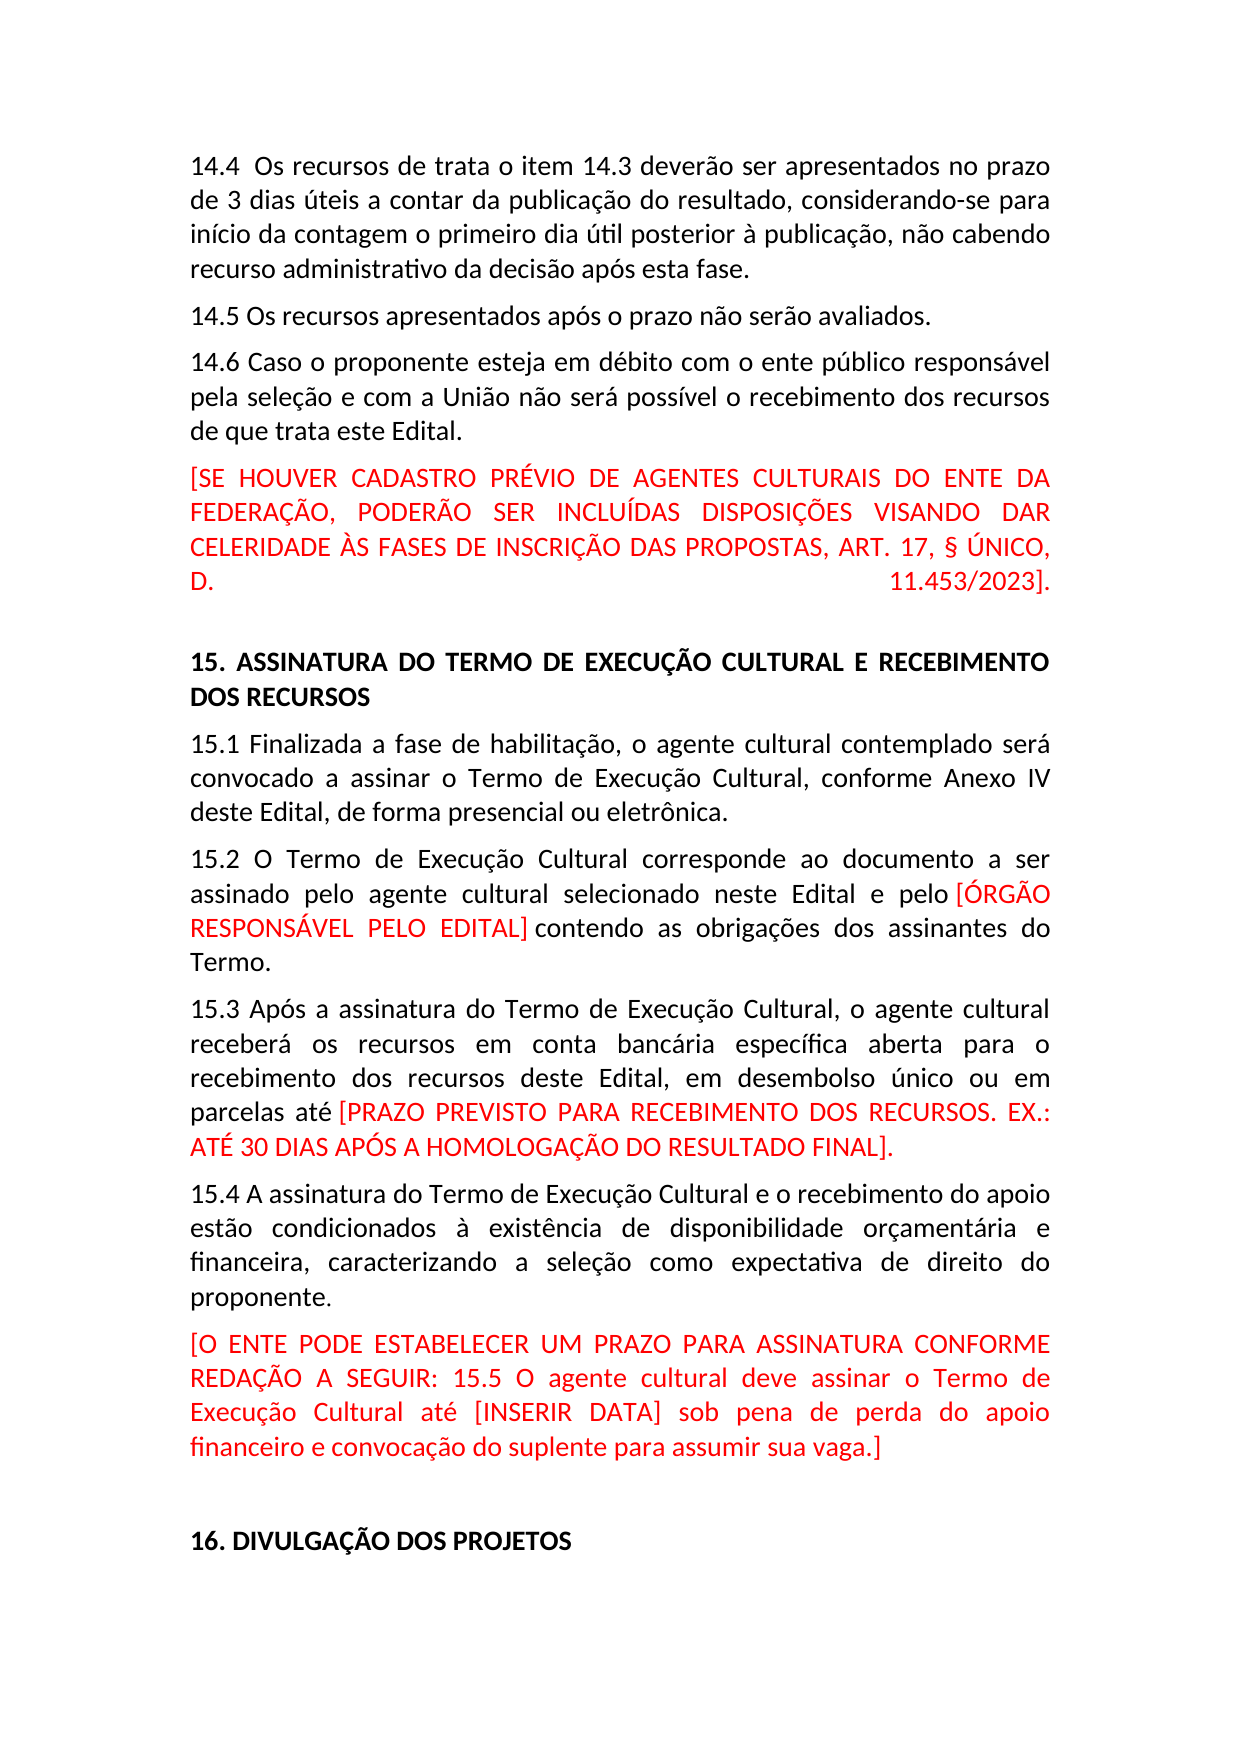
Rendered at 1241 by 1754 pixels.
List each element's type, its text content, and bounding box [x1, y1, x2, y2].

text 15. ASSINATURA DO TERMO DE EXECUÇÃO CULTURAL E RECEBIMENTO DOS RECURSOS [190, 644, 1051, 713]
text 16. DIVULGAÇÃO DOS PROJETOS [190, 1523, 1051, 1557]
text [O ENTE PODE ESTABELECER UM PRAZO PARA ASSINATURA CONFORME REDAÇÃO A SEGUIR: 15.5 O agente cultural deve assinar o Termo de Execução Cultural até [INSERIR DATA] sob pena de perda do apoio financeiro e convocação do suplente para assumir sua vaga.] [190, 1326, 1051, 1463]
text 15.1 Finalizada a fase de habilitação, o agente cultural contemplado será convocado a assinar o Termo de Execução Cultural, conforme Anexo IV deste Edital, de forma presencial ou eletrônica. [190, 726, 1051, 829]
text 14.6 Caso o proponente esteja em débito com o ente público responsável pela seleção e com a União não será possível o recebimento dos recursos de que trata este Edital. [190, 344, 1051, 448]
text 14.4 Os recursos de trata o item 14.3 deverão ser apresentados no prazo de 3 dias úteis a contar da publicação do resultado, considerando-se para início da contagem o primeiro dia útil posterior à publicação, não cabendo recurso administrativo da decisão após esta fase. [190, 148, 1051, 285]
text 15.4 A assinatura do Termo de Execução Cultural e o recebimento do apoio estão condicionados à existência de disponibilidade orçamentária e financeira, caracterizando a seleção como expectativa de direito do proponente. [190, 1176, 1051, 1313]
text 15.3 Após a assinatura do Termo de Execução Cultural, o agente cultural receberá os recursos em conta bancária específica aberta para o recebimento dos recursos deste Edital, em desembolso único ou em parcelas até [PRAZO PREVISTO PARA RECEBIMENTO DOS RECURSOS. EX.: ATÉ 30 DIAS APÓS A HOMOLOGAÇÃO DO RESULTADO FINAL]. [190, 991, 1051, 1163]
text 15.2 O Termo de Execução Cultural corresponde ao documento a ser assinado pelo agente cultural selecionado neste Edital e pelo [ÓRGÃO RESPONSÁVEL PELO EDITAL] contendo as obrigações dos assinantes do Termo. [190, 841, 1051, 979]
text [SE HOUVER CADASTRO PRÉVIO DE AGENTES CULTURAIS DO ENTE DA FEDERAÇÃO, PODERÃO SER INCLUÍDAS DISPOSIÇÕES VISANDO DAR CELERIDADE ÀS FASES DE INSCRIÇÃO DAS PROPOSTAS, ART. 17, § ÚNICO, D. 11.453/2023]. [190, 460, 1051, 632]
text 14.5 Os recursos apresentados após o prazo não serão avaliados. [190, 298, 1051, 332]
